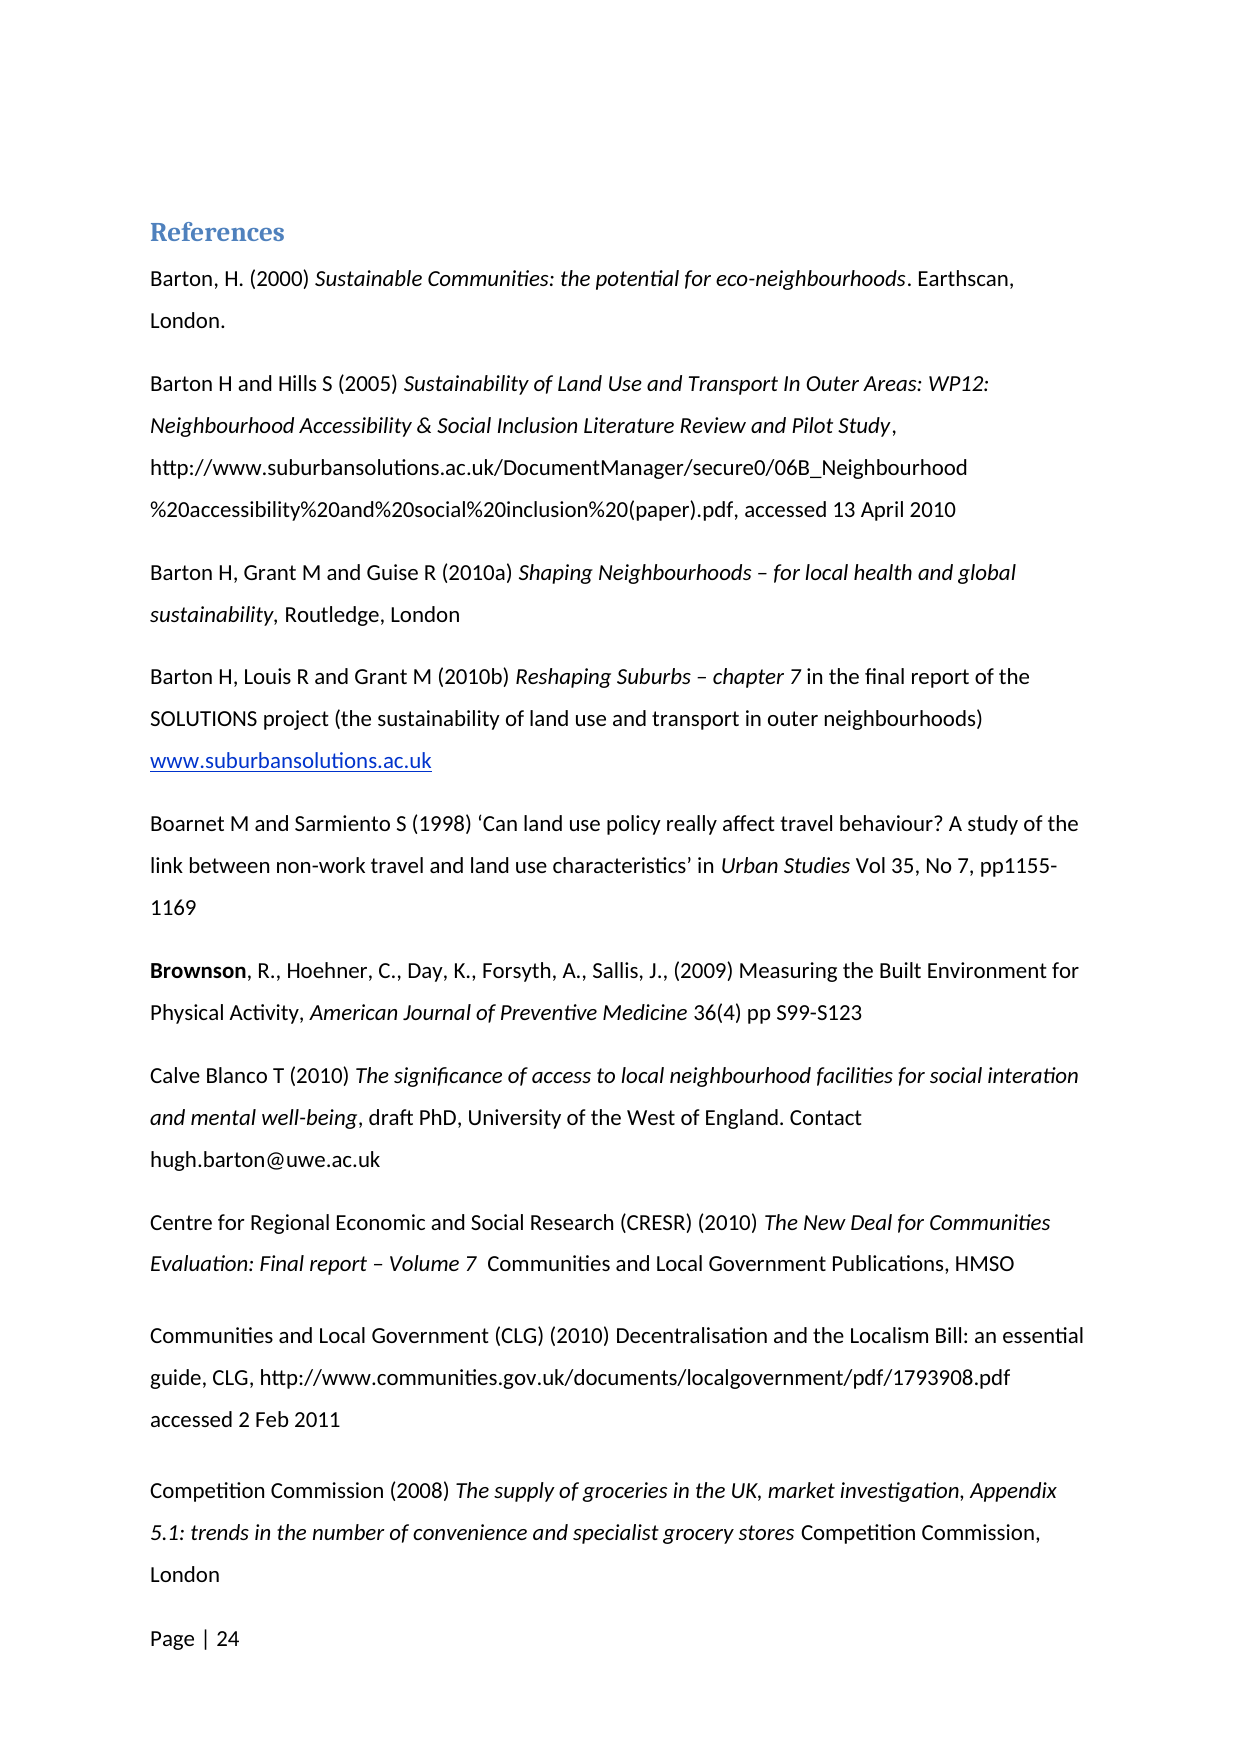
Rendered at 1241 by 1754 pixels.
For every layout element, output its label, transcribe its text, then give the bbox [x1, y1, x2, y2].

text Boarnet M and Sarmiento S (1998) ‘Can land use policy really affect travel behaviour? A study of the link between non-work travel and land use characteristics’ in Urban Studies Vol 35, No 7, pp1155-1169 [150, 809, 1090, 921]
text Barton H and Hills S (2005) Sustainability of Land Use and Transport In Outer Areas: WP12: Neighbourhood Accessibility & Social Inclusion Literature Review and Pilot Study, http://www.suburbansolutions.ac.uk/DocumentManager/secure0/06B_Neighbourhood%20accessibility%20and%20social%20inclusion%20(paper).pdf, accessed 13 April 2010 [150, 369, 1090, 523]
subtitle References [150, 217, 1090, 249]
text Barton H, Grant M and Guise R (2010a) Shaping Neighbourhoods – for local health and global sustainability, Routledge, London [150, 558, 1090, 628]
text Brownson, R., Hoehner, C., Day, K., Forsyth, A., Sallis, J., (2009) Measuring the Built Environment for Physical Activity, American Journal of Preventive Medicine 36(4) pp S99-S123 [150, 956, 1090, 1026]
text Calve Blanco T (2010) The significance of access to local neighbourhood facilities for social interation and mental well-being, draft PhD, University of the West of England. Contact hugh.barton@uwe.ac.uk [150, 1061, 1090, 1173]
text Centre for Regional Economic and Social Research (CRESR) (2010) The New Deal for Communities Evaluation: Final report – Volume 7 Communities and Local Government Publications, HMSO [150, 1208, 1090, 1278]
text Barton H, Louis R and Grant M (2010b) Reshaping Suburbs – chapter 7 in the final report of the SOLUTIONS project (the sustainability of land use and transport in outer neighbourhoods) www.suburbansolutions.ac.uk [150, 662, 1090, 774]
text Competition Commission (2008) The supply of groceries in the UK, market investigation, Appendix 5.1: trends in the number of convenience and specialist grocery stores Competition Commission, London [150, 1476, 1090, 1588]
text Barton, H. (2000) Sustainable Communities: the potential for eco-neighbourhoods. Earthscan, . [150, 264, 1090, 334]
text Communities and Local Government (CLG) (2010) Decentralisation and the Localism Bill: an essential guide, CLG, http://www.communities.gov.uk/documents/localgovernment/pdf/1793908.pdf accessed 2 Feb 2011 [150, 1321, 1090, 1433]
